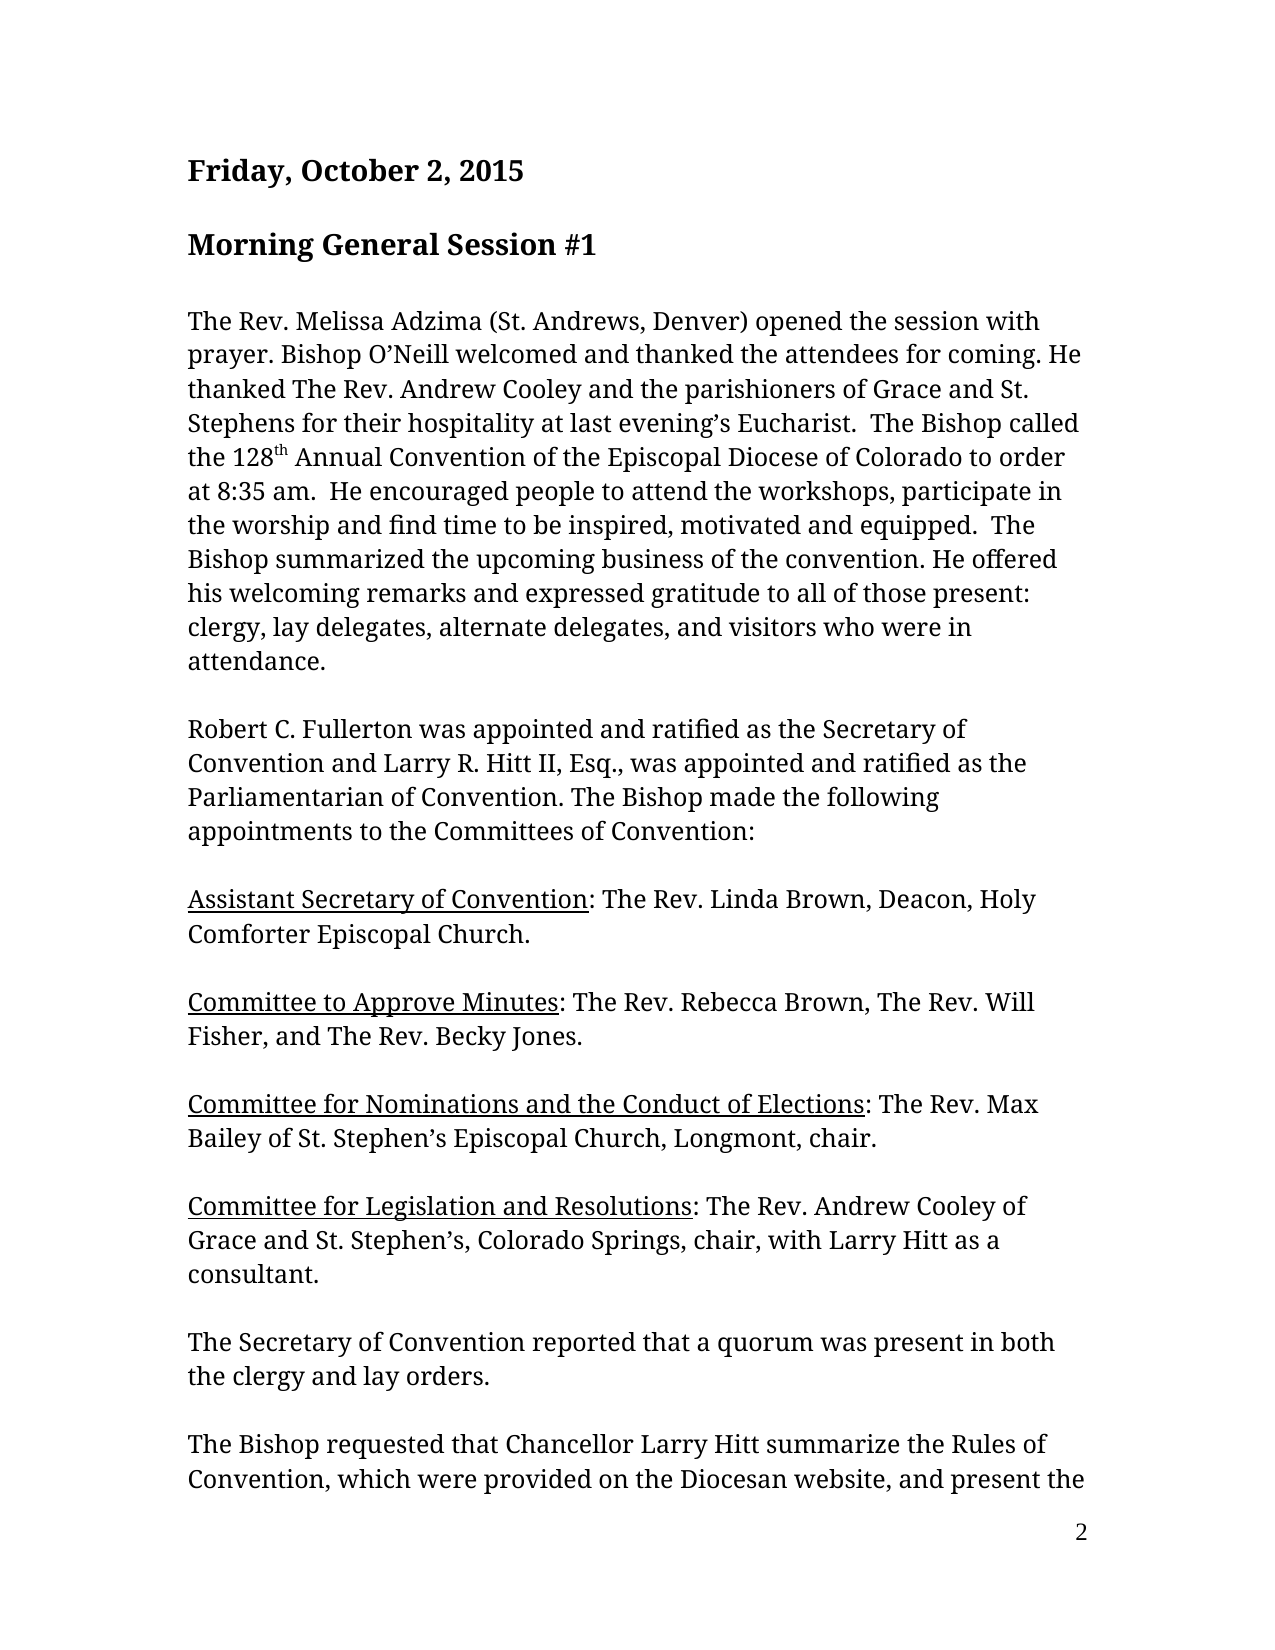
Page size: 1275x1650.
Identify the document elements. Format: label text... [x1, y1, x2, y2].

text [187, 1427, 1087, 1495]
text Morning General Session #1 [187, 224, 1087, 263]
text Committee for Nominations and the Conduct of Elections: The Rev. Max Bailey of St. Stephen’s Episcopal Church, Longmont, chair. [187, 1087, 1087, 1155]
text Committee for Legislation and Resolutions: The Rev. Andrew Cooley of Grace and St. Stephen’s, Colorado Springs, chair, with Larry Hitt as a consultant. [187, 1189, 1087, 1291]
text The Rev. Melissa Adzima (St. Andrews, Denver) opened the session with prayer. Bishop O’Neill welcomed and thanked the attendees for coming. He thanked The Rev. Andrew Cooley and the parishioners of Grace and St. Stephens for their hospitality at last evening’s Eucharist. The Bishop called the 128th Annual Convention of the Episcopal Diocese of Colorado to order at 8:35 am. He encouraged people to attend the workshops, participate in the worship and find time to be inspired, motivated and equipped. The Bishop summarized the upcoming business of the convention. He offered his welcoming remarks and expressed gratitude to all of those present: clergy, lay delegates, alternate delegates, and visitors who were in attendance. [187, 303, 1087, 678]
text Assistant Secretary of Convention: The Rev. Linda Brown, Deacon, Holy Comforter Episcopal Church. [187, 882, 1087, 950]
text Committee to Approve Minutes: The Rev. Rebecca Brown, The Rev. Will Fisher, and The Rev. Becky Jones. [187, 984, 1087, 1052]
text Robert C. Fullerton was appointed and ratified as the Secretary of Convention and Larry R. Hitt II, Esq., was appointed and ratified as the Parliamentarian of Convention. The Bishop made the following appointments to the Committees of Convention: [187, 712, 1087, 848]
text The Secretary of Convention reported that a quorum was present in both the clergy and lay orders. [187, 1325, 1087, 1393]
text Friday, October 2, 2015 [187, 150, 1087, 190]
